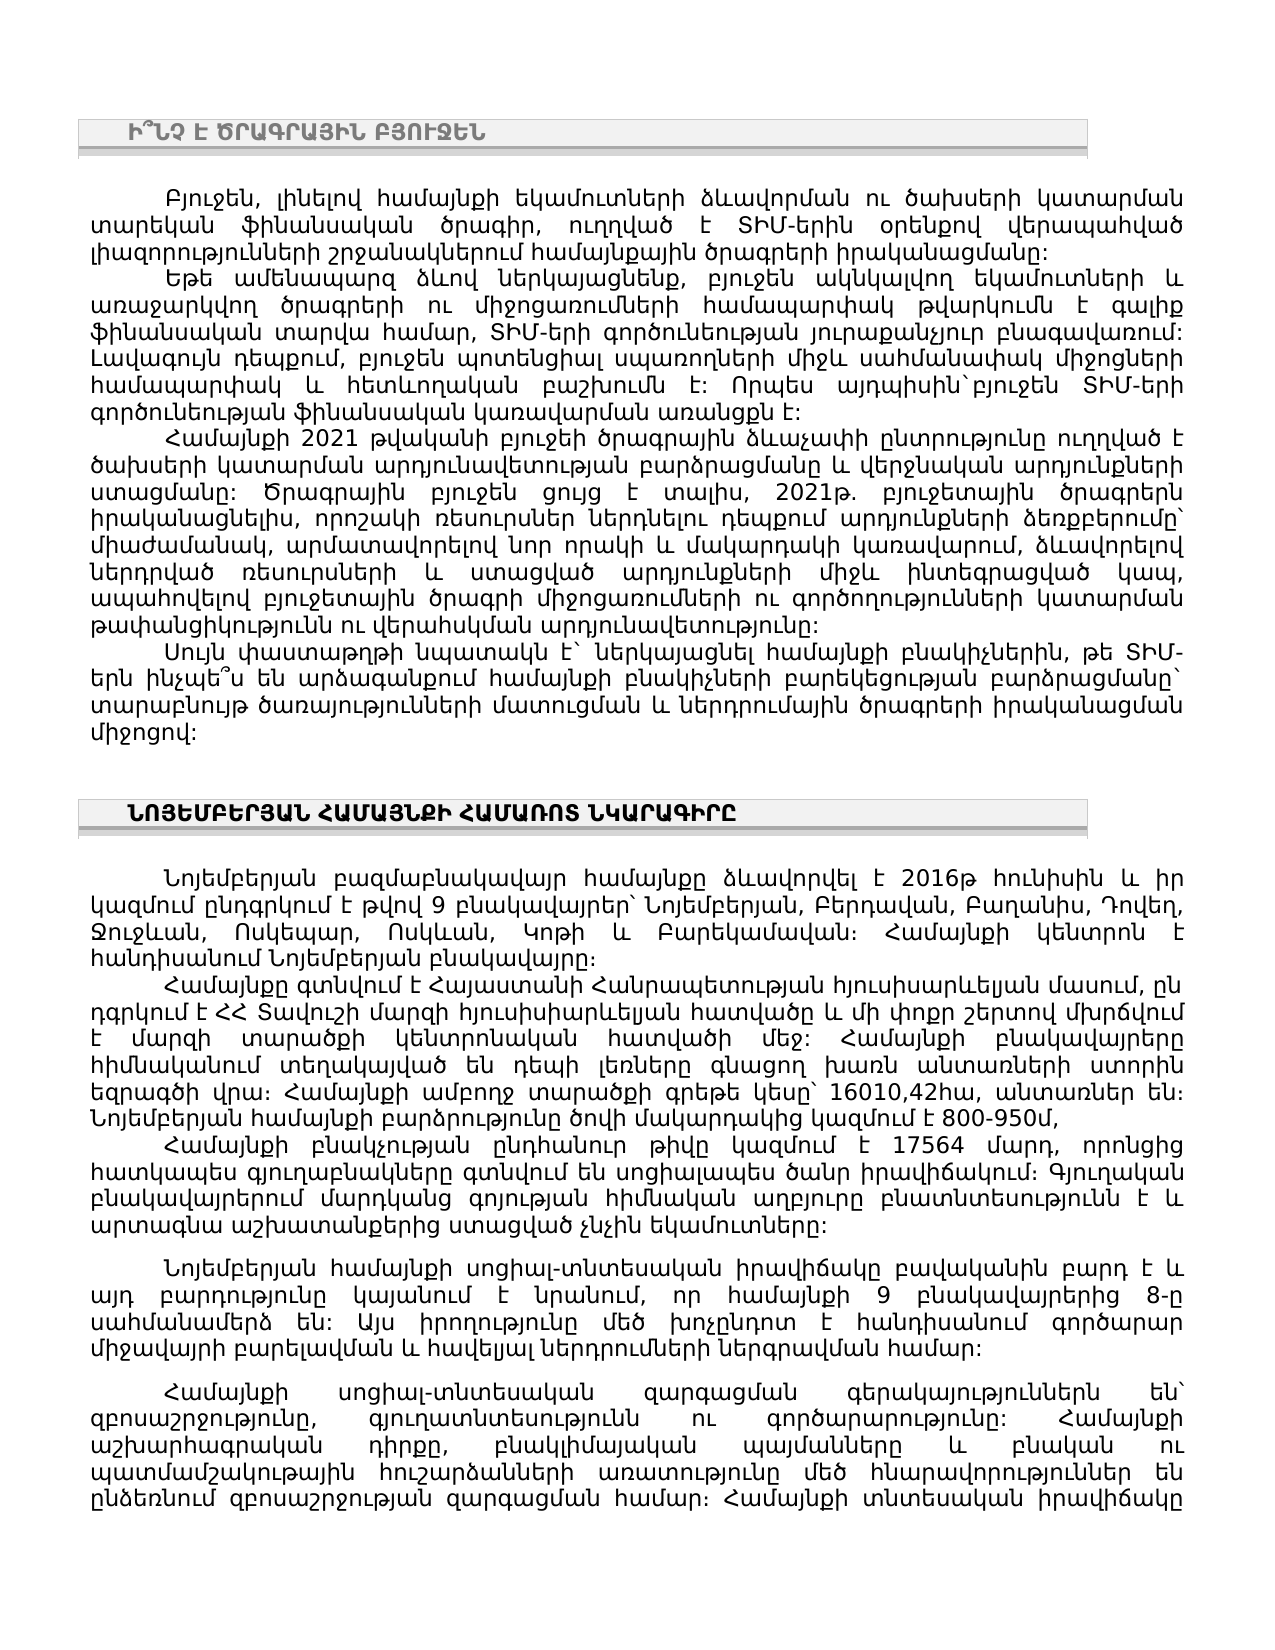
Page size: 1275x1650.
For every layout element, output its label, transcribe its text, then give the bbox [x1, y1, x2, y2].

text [90, 1379, 1185, 1512]
table_header ՆՈՅԵՄԲԵՐՅԱՆ ՀԱՄԱՅՆՔԻ ՀԱՄԱՌՈՏ ՆԿԱՐԱԳԻՐԸ [79, 800, 1087, 826]
text Եթե ամենապարզ ձևով ներկայացնենք, բյուջեն ակնկալվող եկամուտների և առաջարկվող ծրագրերի ու միջոցառումների համապարփակ թվարկումն է գալիք ֆինանսական տարվա համար, ՏԻՄ-երի գործունեության յուրաքանչյուր բնագավառում: Լավագույն դեպքում, բյուջեն պոտենցիալ սպառողների միջև սահմանափակ միջոցների համապարփակ և հետևողական բաշխումն է: Որպես այդպիսին`բյուջեն ՏԻՄ-երի գործունեության ֆինանսական կառավարման առանցքն է: [90, 265, 1185, 425]
text Համայնքի բնակչության ընդհանուր թիվը կազմում է 17564 մարդ, որոնցից հատկապես գյուղաբնակները գտնվում են սոցիալապես ծանր իրավիճակում։ Գյուղական բնակավայրերում մարդկանց գոյության հիմնական աղբյուրը բնատնտեսությունն է և արտագնա աշխատանքերից ստացված չնչին եկամուտները: [90, 1132, 1185, 1239]
text Համայնքը գտնվում է Հայաստանի Հանրապետության հյուսիսարևելյան մասում, ընդգրկում է ՀՀ Տավուշի մարզի հյուսիսիարևելյան հատվածը և մի փոքր շերտով մխրճվում է մարզի տարածքի կենտրոնական հատվածի մեջ: Համայնքի բնակավայրերը հիմնականում տեղակայված են դեպի լեռները գնացող խառն անտառների ստորին եզրագծի վրա։ Համայնքի ամբողջ տարածքի գրեթե կեսը՝ 16010,42հա, անտառներ են։ Նոյեմբերյան համայնքի բարձրությունը ծովի մակարդակից կազմում է 800-950մ, [90, 972, 1186, 1132]
text Սույն փաստաթղթի նպատակն է` ներկայացնել համայնքի բնակիչներին, թե ՏԻՄ-երն ինչպե՞ս են արձագանքում համայնքի բնակիչների բարեկեցության բարձրացմանը` տարաբնույթ ծառայությունների մատուցման և ներդրումային ծրագրերի իրականացման միջոցով: [90, 639, 1185, 745]
table_header Ի՞ՆՉ Է ԾՐԱԳՐԱՅԻՆ ԲՅՈՒՋԵՆ [79, 120, 1087, 146]
text Նոյեմբերյան համայնքի սոցիալ-տնտեսական իրավիճակը բավականին բարդ է և այդ բարդությունը կայանում է նրանում, որ համայնքի 9 բնակավայրերից 8-ը սահմանամերձ են: Այս իրողությունը մեծ խոչընդոտ է հանդիսանում գործարար միջավայրի բարելավման և հավելյալ ներդրումների ներգրավման համար: [90, 1256, 1185, 1362]
text Բյուջեն, լինելով համայնքի եկամուտների ձևավորման ու ծախսերի կատարման տարեկան ֆինանսական ծրագիր, ուղղված է ՏԻՄ-երին օրենքով վերապահված լիազորությունների շրջանակներում համայնքային ծրագրերի իրականացմանը: [90, 185, 1185, 265]
text Համայնքի 2021 թվականի բյուջեի ծրագրային ձևաչափի ընտրությունը ուղղված է ծախսերի կատարման արդյունավետության բարձրացմանը և վերջնական արդյունքների ստացմանը: Ծրագրային բյուջեն ցույց է տալիս, 2021թ. բյուջետային ծրագրերն իրականացնելիս, որոշակի ռեսուրսներ ներդնելու դեպքում արդյունքների ձեռքբերումը՝ միաժամանակ, արմատավորելով նոր որակի և մակարդակի կառավարում, ձևավորելով ներդրված ռեսուրսների և ստացված արդյունքների միջև ինտեգրացված կապ, ապահովելով բյուջետային ծրագրի միջոցառումների ու գործողությունների կատարման թափանցիկությունն ու վերահսկման արդյունավետությունը: [90, 425, 1185, 639]
text Նոյեմբերյան բազմաբնակավայր համայնքը ձևավորվել է 2016թ հունիսին և իր կազմում ընդգրկում է թվով 9 բնակավայրեր՝ Նոյեմբերյան, Բերդավան, Բաղանիս, Դովեղ, Ջուջևան, Ոսկեպար, Ոսկևան, Կոթի և Բարեկամավան։ Համայնքի կենտրոն է հանդիսանում Նոյեմբերյան բնակավայրը։ [90, 866, 1186, 972]
